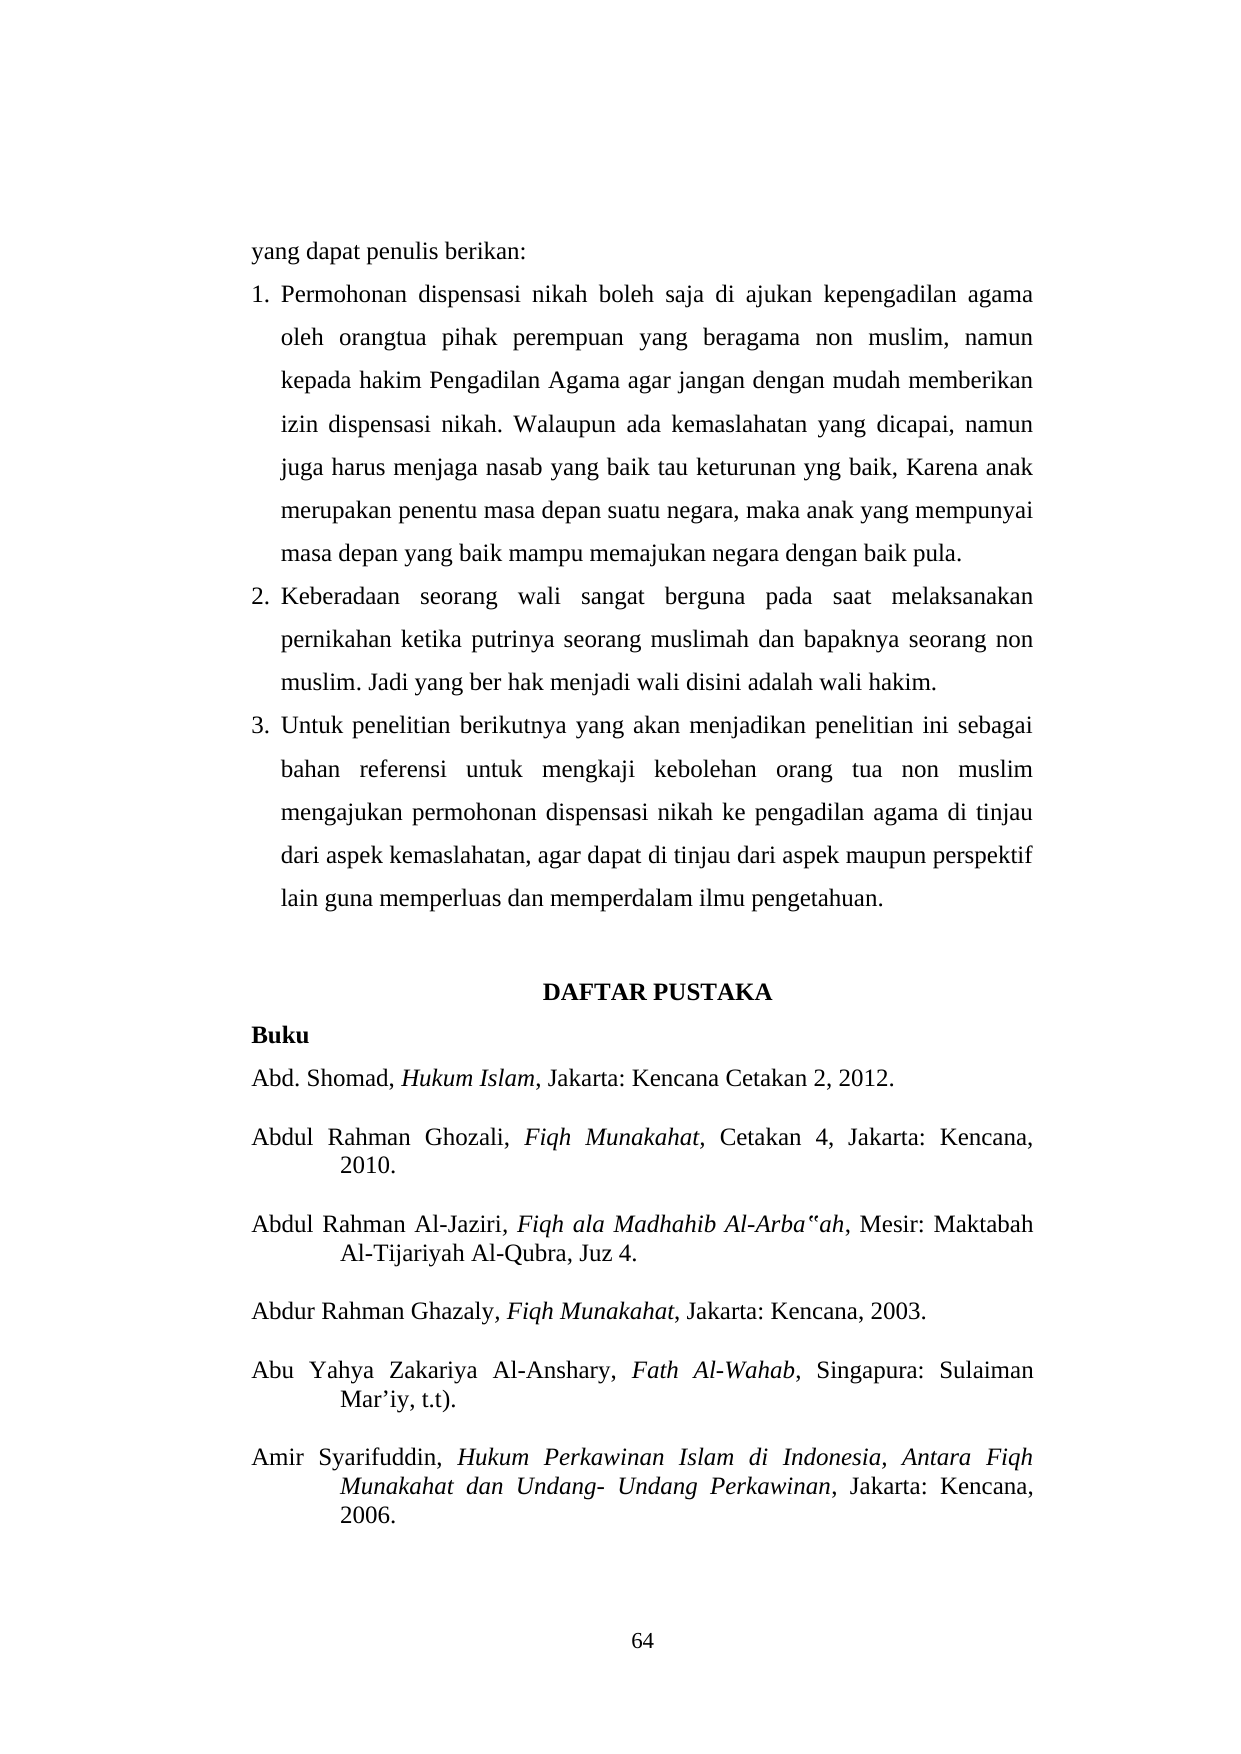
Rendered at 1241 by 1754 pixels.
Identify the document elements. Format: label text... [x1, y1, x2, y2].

text Abdur Rahman Ghazaly, Fiqh Munakahat, Jakarta: Kencana, 2003. [251, 1296, 1034, 1325]
text Amir Syarifuddin, Hukum Perkawinan Islam di Indonesia, Antara Fiqh Munakahat dan Undang- Undang Perkawinan, Jakarta: Kencana, 2006. [251, 1442, 1034, 1528]
text Buku [251, 1020, 1034, 1048]
list Permohonan dispensasi nikah boleh saja di ajukan kepengadilan agama oleh orangtua pihak perempuan yang beragama non muslim, namun kepada hakim Pengadilan Agama agar jangan dengan mudah memberikan izin dispensasi nikah. Walaupun ada kemaslahatan yang dicapai, namun juga harus menjaga nasab yang baik tau keturunan yng baik, Karena anak merupakan penentu masa depan suatu negara, maka anak yang mempunyai masa depan yang baik mampu memajukan negara dengan baik pula. [251, 279, 1034, 567]
text DAFTAR PUSTAKA [299, 977, 1016, 1005]
text Abdul Rahman Ghozali, Fiqh Munakahat, Cetakan 4, Jakarta: Kencana, 2010. [251, 1122, 1034, 1179]
list Keberadaan seorang wali sangat berguna pada saat melaksanakan pernikahan ketika putrinya seorang muslimah dan bapaknya seorang non muslim. Jadi yang ber hak menjadi wali disini adalah wali hakim. [251, 581, 1034, 696]
list Untuk penelitian berikutnya yang akan menjadikan penelitian ini sebagai bahan referensi untuk mengkaji kebolehan orang tua non muslim mengajukan permohonan dispensasi nikah ke pengadilan agama di tinjau dari aspek kemaslahatan, agar dapat di tinjau dari aspek maupun perspektif lain guna memperluas dan memperdalam ilmu pengetahuan. [251, 711, 1034, 912]
text Abdul Rahman Al-Jaziri, Fiqh ala Madhahib Al-Arba‟ah, Mesir: Maktabah Al-Tijariyah Al-Qubra, Juz 4. [251, 1209, 1034, 1267]
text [251, 236, 1034, 265]
text Abu Yahya Zakariya Al-Anshary, Fath Al-Wahab, Singapura: Sulaiman Mar’iy, t.t). [251, 1355, 1034, 1412]
text Abd. Shomad, Hukum Islam, Jakarta: Kencana Cetakan 2, 2012. [251, 1063, 1034, 1092]
